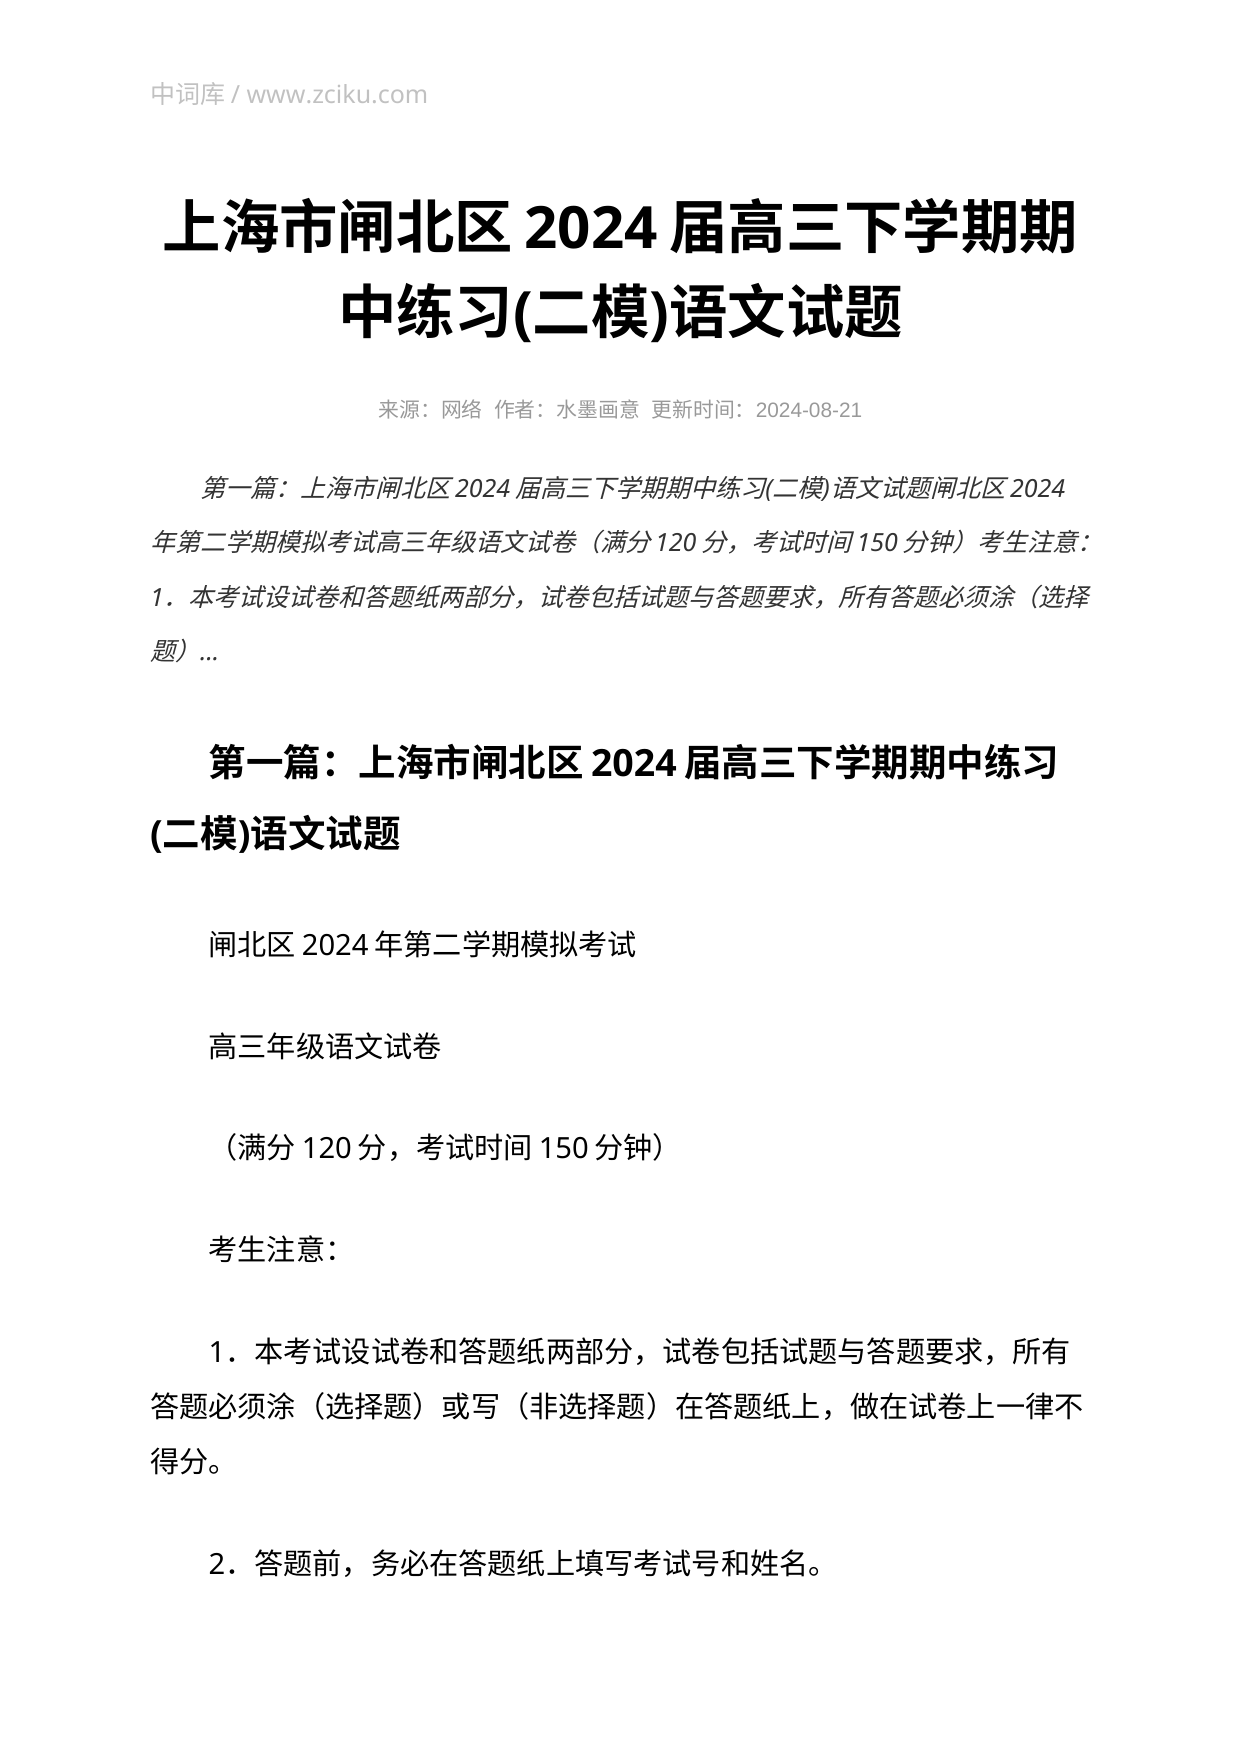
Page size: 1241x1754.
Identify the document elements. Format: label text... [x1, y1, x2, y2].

text （满分120分，考试时间150分钟） [150, 1125, 1090, 1167]
subtitle 上海市闸北区2024届高三下学期期中练习(二模)语文试题 [150, 181, 1090, 351]
text 第一篇：上海市闸北区2024届高三下学期期中练习(二模)语文试题闸北区2024年第二学期模拟考试高三年级语文试卷（满分120分，考试时间150分钟）考生注意：1．本考试设试卷和答题纸两部分，试卷包括试题与答题要求，所有答题必须涂（选择题）... [150, 468, 1090, 668]
text 第一篇：上海市闸北区2024届高三下学期期中练习(二模)语文试题 [150, 733, 1090, 858]
text 高三年级语文试卷 [150, 1023, 1090, 1066]
text 1．本考试设试卷和答题纸两部分，试卷包括试题与答题要求，所有答题必须涂（选择题）或写（非选择题）在答题纸上，做在试卷上一律不得分。 [150, 1329, 1090, 1481]
text 2．答题前，务必在答题纸上填写考试号和姓名。 [150, 1540, 1090, 1583]
text 闸北区2024年第二学期模拟考试 [150, 921, 1090, 964]
text 考生注意： [150, 1227, 1090, 1269]
text 来源：网络 作者：水墨画意 更新时间：2024-08-21 [150, 398, 1090, 422]
